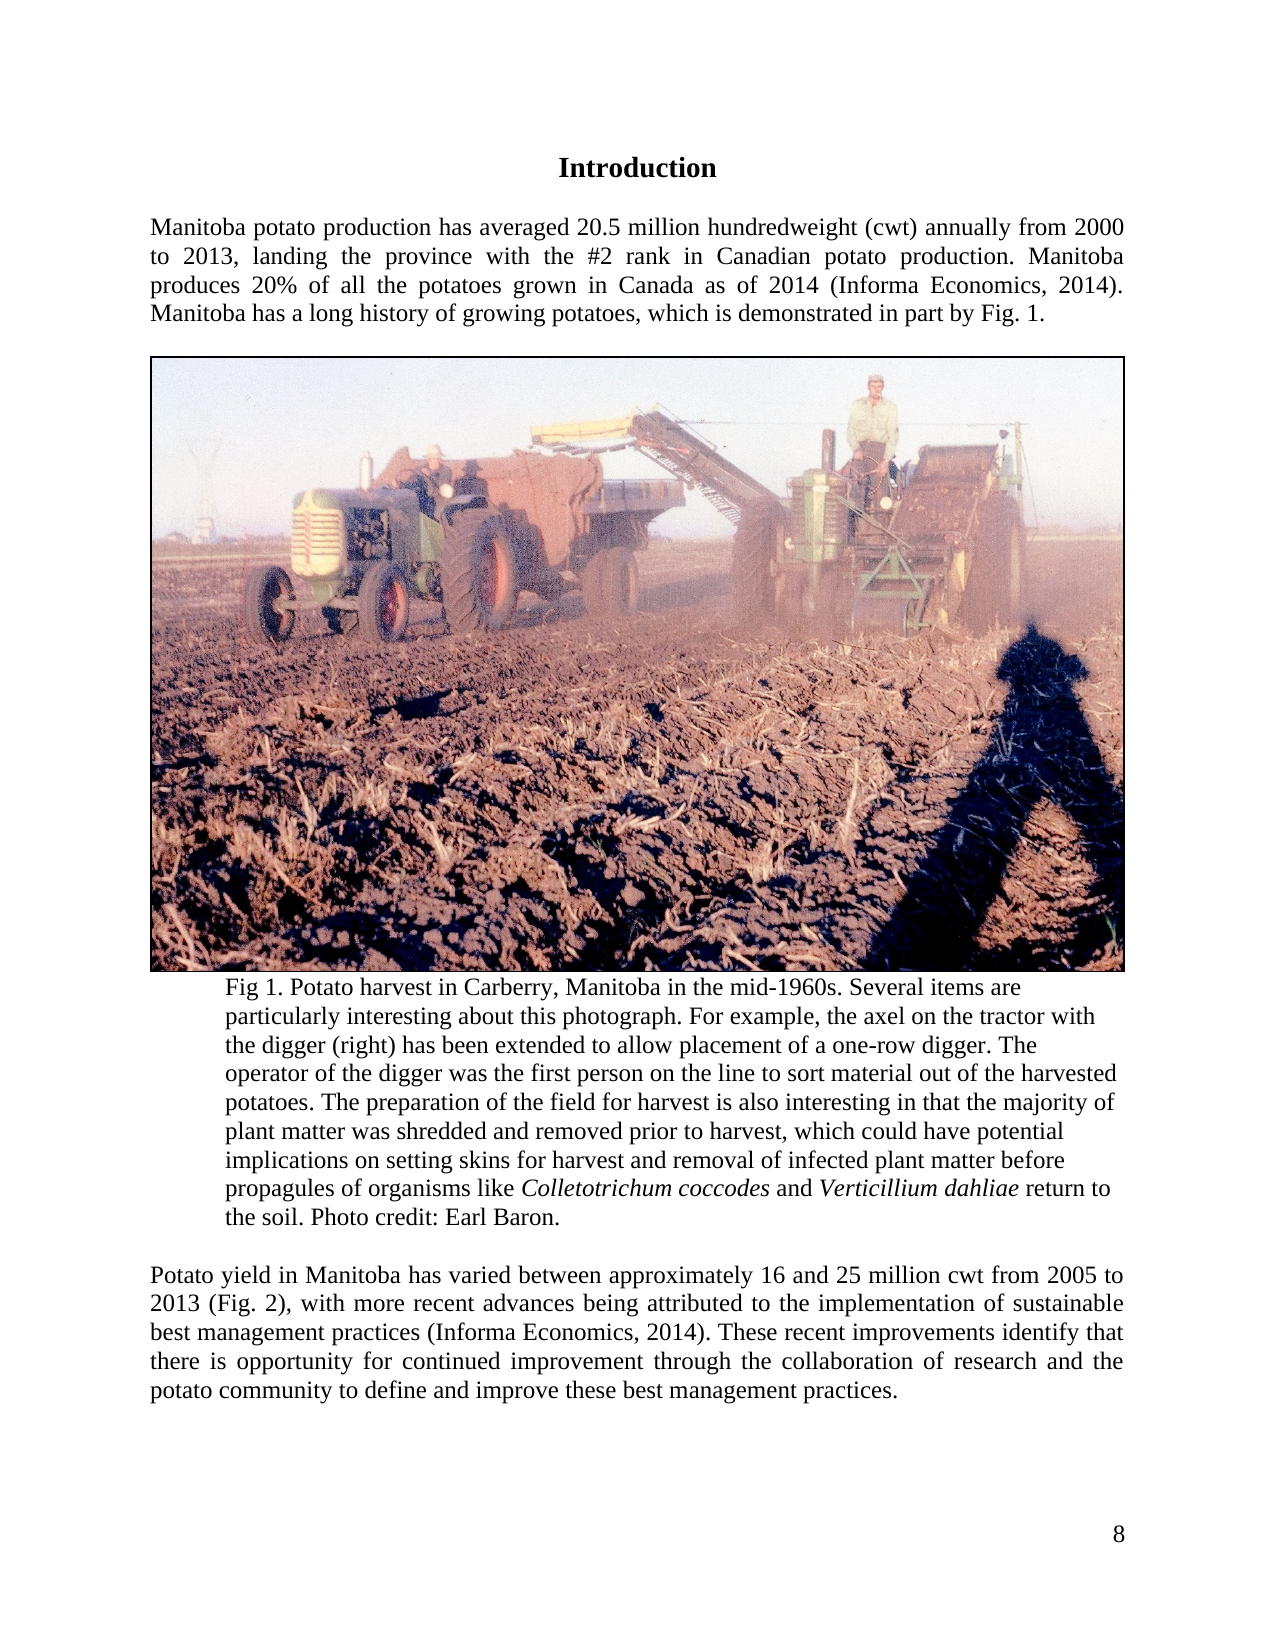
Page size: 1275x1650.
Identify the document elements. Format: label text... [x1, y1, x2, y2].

text Manitoba potato production has averaged 20.5 million hundredweight (cwt) annually from 2000 to 2013, landing the province with the #2 rank in Canadian potato production. Manitoba produces 20% of all the potatoes grown in Canada as of 2014 (Informa Economics, 2014). Manitoba has a long history of growing potatoes, which is demonstrated in part by Fig. 1. [150, 212, 1125, 327]
text Potato yield in Manitoba has varied between approximately 16 and 25 million cwt from 2005 to 2013 (Fig. 2), with more recent advances being attributed to the implementation of sustainable best management practices (Informa Economics, 2014). These recent improvements identify that there is opportunity for continued improvement through the collaboration of research and the potato community to define and improve these best management practices. [150, 1260, 1125, 1403]
picture [152, 358, 1123, 971]
subtitle Introduction [150, 150, 1125, 183]
text Fig 1. Potato harvest in Carberry, Manitoba in the mid-1960s. Several items are particularly interesting about this photograph. For example, the axel on the tractor with the digger (right) has been extended to allow placement of a one-row digger. The operator of the digger was the first person on the line to sort material out of the harvested potatoes. The preparation of the field for harvest is also interesting in that the majority of plant matter was shredded and removed prior to harvest, which could have potential implications on setting skins for harvest and removal of infected plant matter before propagules of organisms like Colletotrichum coccodes and Verticillium dahliae return to the soil. Photo credit: Earl Baron. [225, 972, 1125, 1231]
